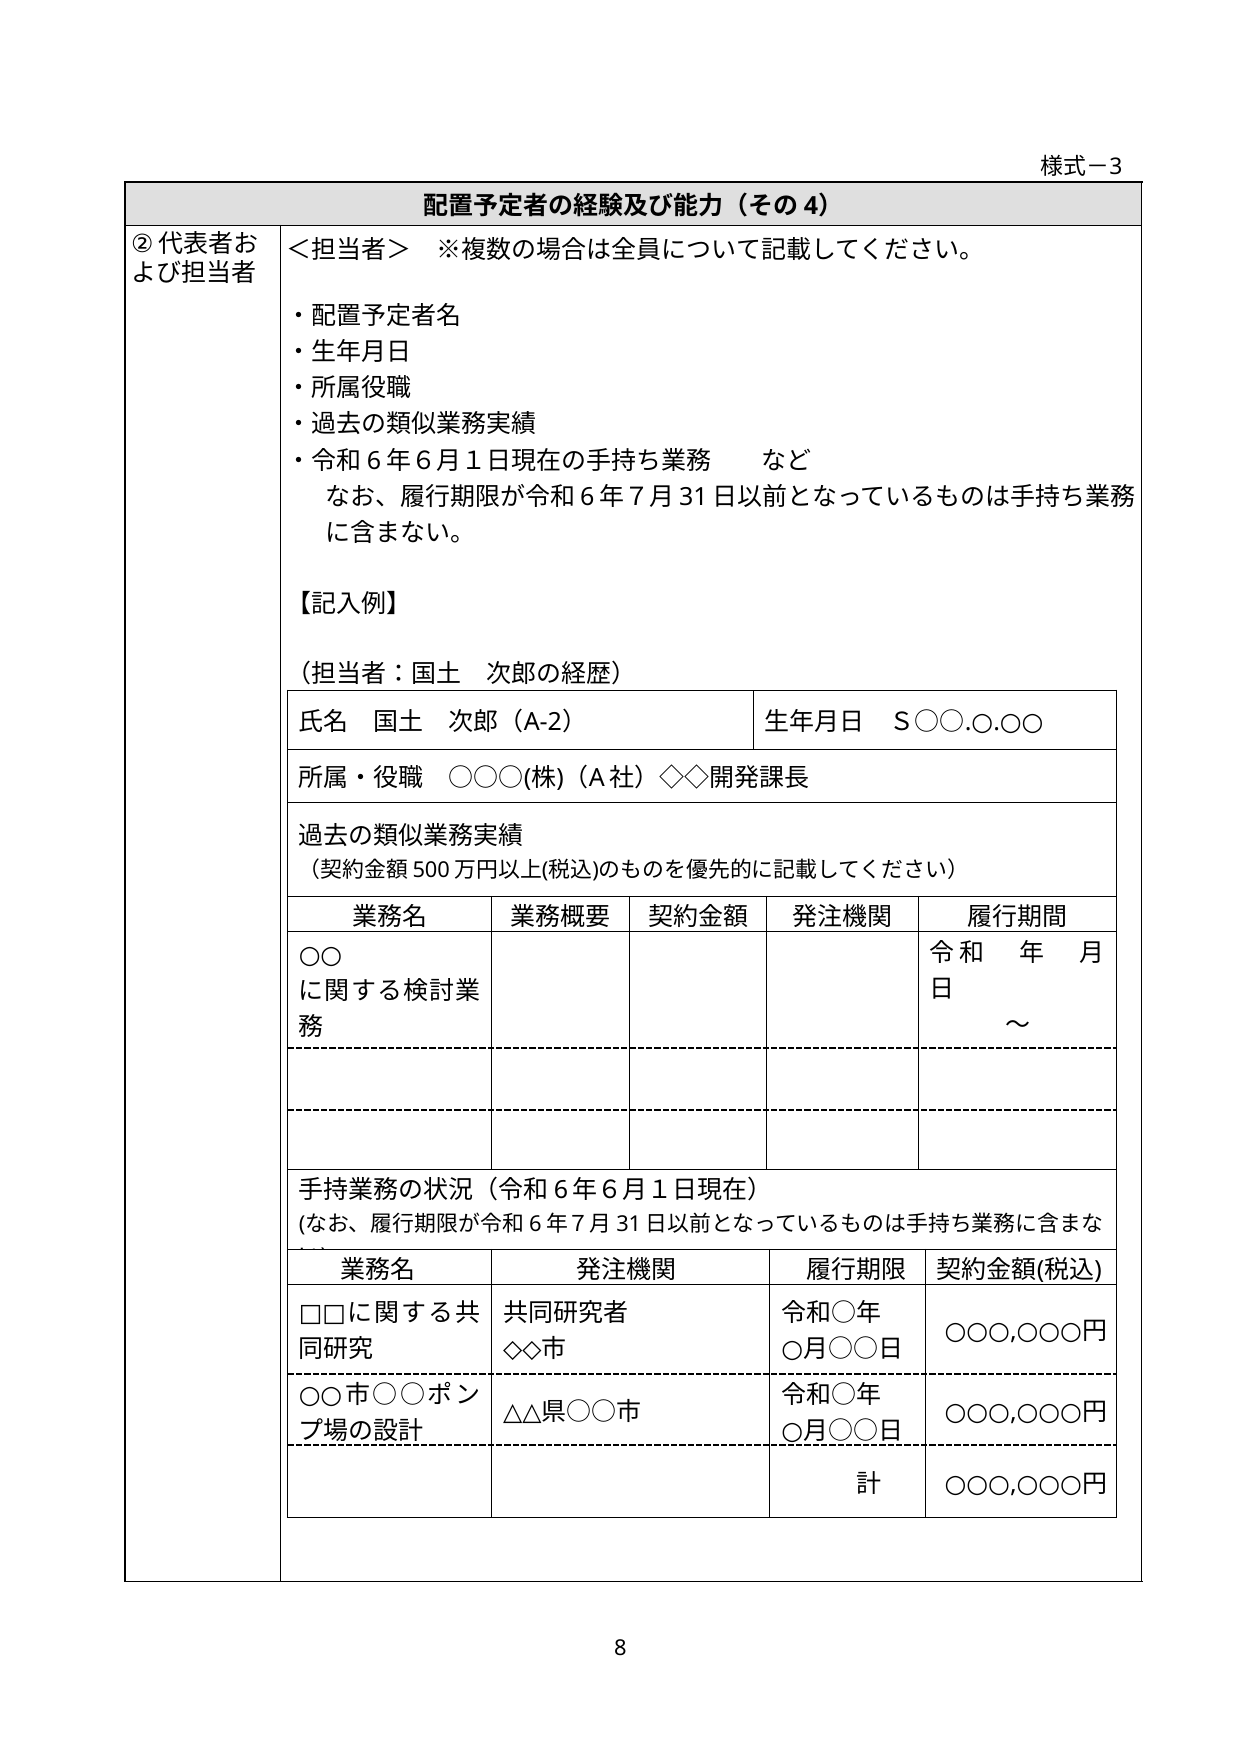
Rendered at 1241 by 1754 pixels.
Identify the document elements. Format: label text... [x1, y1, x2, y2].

table_header 配置予定者の経験及び能力（その4） [126, 183, 1141, 225]
text 様式－3 [118, 148, 1122, 181]
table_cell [281, 226, 1141, 1581]
table_cell ②代表者および担当者 [126, 226, 280, 1581]
